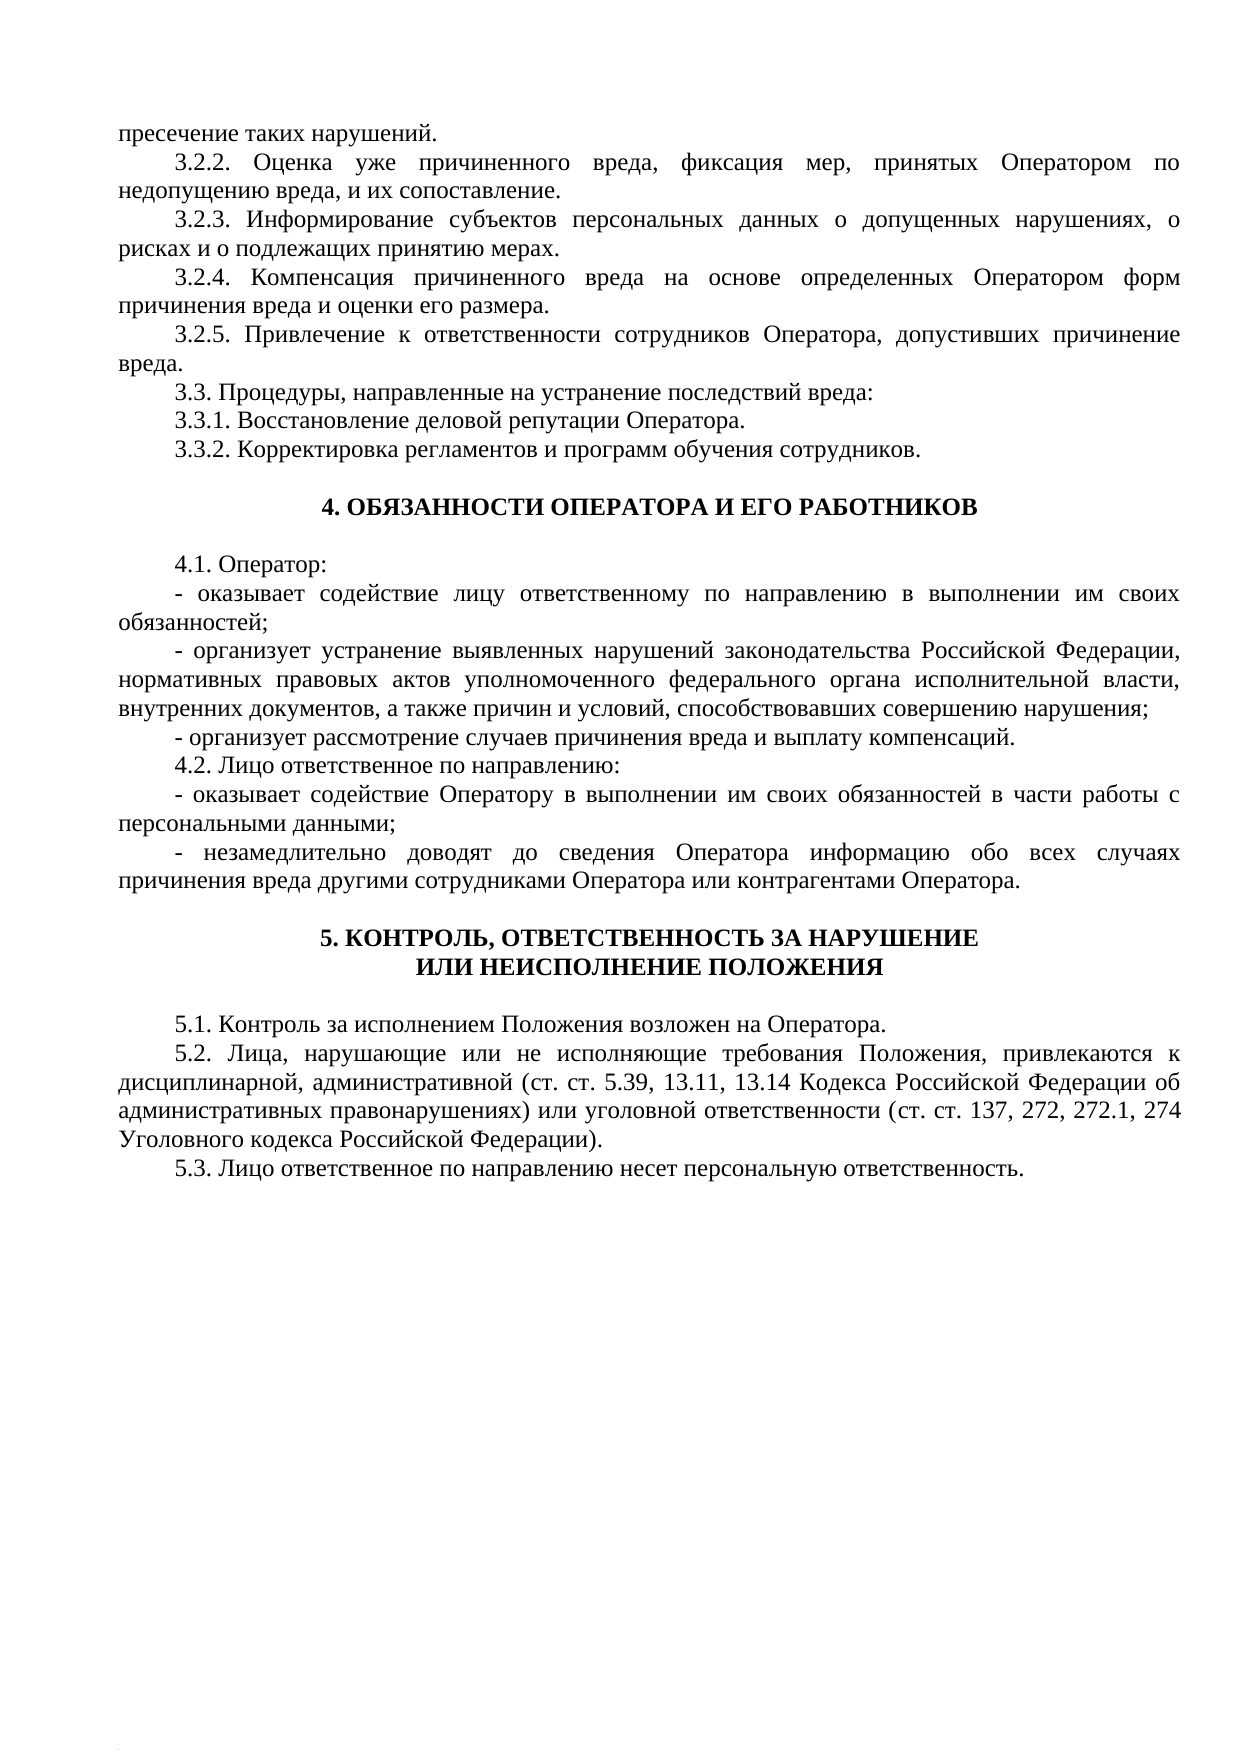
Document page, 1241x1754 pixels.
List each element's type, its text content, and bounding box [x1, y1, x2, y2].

text - незамедлительно доводят до сведения Оператора информацию обо всех случаях причинения вреда другими сотрудниками Оператора или контрагентами Оператора. [118, 837, 1181, 894]
text 5.2. Лица, нарушающие или не исполняющие требования Положения, привлекаются к дисциплинарной, административной (ст. ст. 5.39, 13.11, 13.14 Кодекса Российской Федерации об административных правонарушениях) или уголовной ответственности (ст. ст. 137, 272, 272.1, 274 Уголовного кодекса Российской Федерации). [118, 1038, 1181, 1153]
text 5.1. Контроль за исполнением Положения возложен на Оператора. [118, 1009, 1181, 1038]
text 3.2.2. Оценка уже причиненного вреда, фиксация мер, принятых Оператором по недопущению вреда, и их сопоставление. [118, 147, 1181, 204]
text 5.3. Лицо ответственное по направлению несет персональную ответственность. [118, 1153, 1181, 1182]
text 4.1. Оператор: [118, 549, 1181, 578]
text 4.2. Лицо ответственное по направлению: [118, 751, 1181, 779]
text - организует рассмотрение случаев причинения вреда и выплату компенсаций. [118, 722, 1181, 751]
text - оказывает содействие лицу ответственному по направлению в выполнении им своих обязанностей; [118, 578, 1181, 636]
text 3.2.5. Привлечение к ответственности сотрудников Оператора, допустивших причинение вреда. [118, 319, 1181, 377]
text 4. ОБЯЗАННОСТИ ОПЕРАТОРА И ЕГО РАБОТНИКОВ [118, 492, 1181, 521]
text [118, 118, 1181, 147]
text 3.3.1. Восстановление деловой репутации Оператора. [118, 406, 1181, 434]
text 3.2.3. Информирование субъектов персональных данных о допущенных нарушениях, о рисках и о подлежащих принятию мерах. [118, 204, 1181, 262]
text 5. КОНТРОЛЬ, ОТВЕТСТВЕННОСТЬ ЗА НАРУШЕНИЕ [118, 923, 1181, 952]
text - организует устранение выявленных нарушений законодательства Российской Федерации, нормативных правовых актов уполномоченного федерального органа исполнительной власти, внутренних документов, а также причин и условий, способствовавших совершению нарушения; [118, 636, 1181, 722]
text 3.3.2. Корректировка регламентов и программ обучения сотрудников. [118, 434, 1181, 463]
text ИЛИ НЕИСПОЛНЕНИЕ ПОЛОЖЕНИЯ [118, 952, 1181, 981]
text - оказывает содействие Оператору в выполнении им своих обязанностей в части работы с персональными данными; [118, 779, 1181, 837]
text 3.3. Процедуры, направленные на устранение последствий вреда: [118, 377, 1181, 406]
text 3.2.4. Компенсация причиненного вреда на основе определенных Оператором форм причинения вреда и оценки его размера. [118, 262, 1181, 319]
